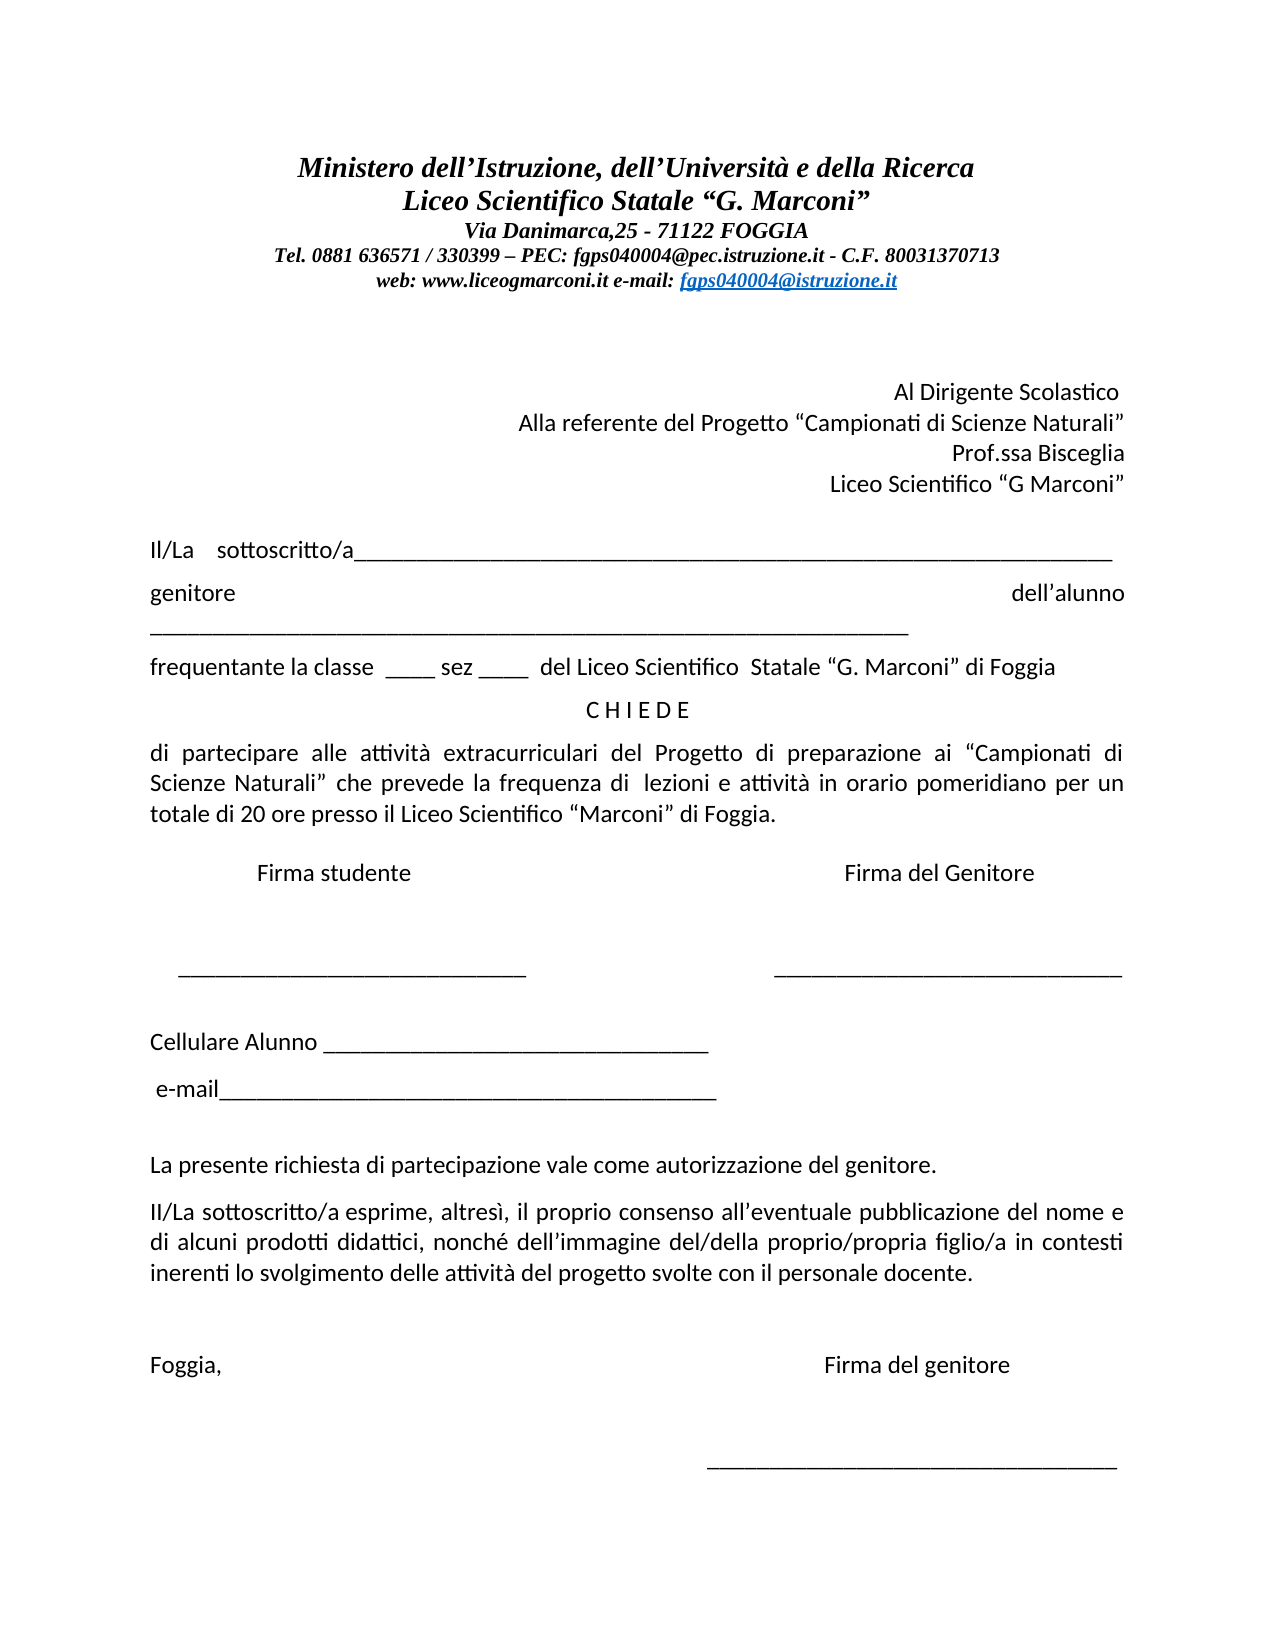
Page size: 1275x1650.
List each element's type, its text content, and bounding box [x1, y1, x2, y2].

text C H I E D E [150, 694, 1125, 724]
text Firma studente Firma del Genitore [150, 857, 1125, 888]
text e-mail________________________________________ [150, 1073, 1125, 1103]
text Ministero dell’Istruzione, dell’Università e della Ricerca [150, 150, 1125, 183]
text Foggia, Firma del genitore [150, 1350, 1125, 1380]
text di partecipare alle attività extracurriculari del Progetto di preparazione ai “Campionati di Scienze Naturali” che prevede la frequenza di lezioni e attività in orario pomeridiano per un totale di 20 ore presso il Liceo Scientifico “Marconi” di Foggia. [150, 737, 1125, 828]
text web: www.liceogmarconi.it e-mail: fgps040004@istruzione.it [150, 267, 1125, 292]
text frequentante la classe ____ sez ____ del Liceo Scientifico Statale “G. Marconi” di Foggia [150, 651, 1125, 681]
text Il/La sottoscritto/a_____________________________________________________________ [150, 534, 1125, 565]
text La presente richiesta di partecipazione vale come autorizzazione del genitore. [150, 1149, 1125, 1179]
text Al Dirigente Scolastico [150, 377, 1125, 407]
text Liceo Scientifico “G Marconi” [150, 468, 1125, 499]
text Tel. 0881 636571 / 330399 – PEC: fgps040004@pec.istruzione.it - C.F. 80031370713 [150, 243, 1125, 267]
text ____________________________ ____________________________ [150, 950, 1125, 980]
text Cellulare Alunno _______________________________ [150, 1026, 1125, 1056]
text genitore dell’alunno _____________________________________________________________ [150, 577, 1125, 638]
text Alla referente del Progetto “Campionati di Scienze Naturali” [150, 407, 1125, 438]
text _________________________________ [150, 1442, 1125, 1473]
text Via Danimarca,25 - 71122 FOGGIA [150, 217, 1125, 243]
text Liceo Scientifico Statale “G. Marconi” [150, 183, 1125, 217]
text II/La sottoscritto/a esprime, altresì, il proprio consenso all’eventuale pubblicazione del nome e di alcuni prodotti didattici, nonché dell’immagine del/della proprio/propria figlio/a in contesti inerenti lo svolgimento delle attività del progetto svolte con il personale docente. [150, 1196, 1125, 1288]
text Prof.ssa Bisceglia [150, 438, 1125, 468]
